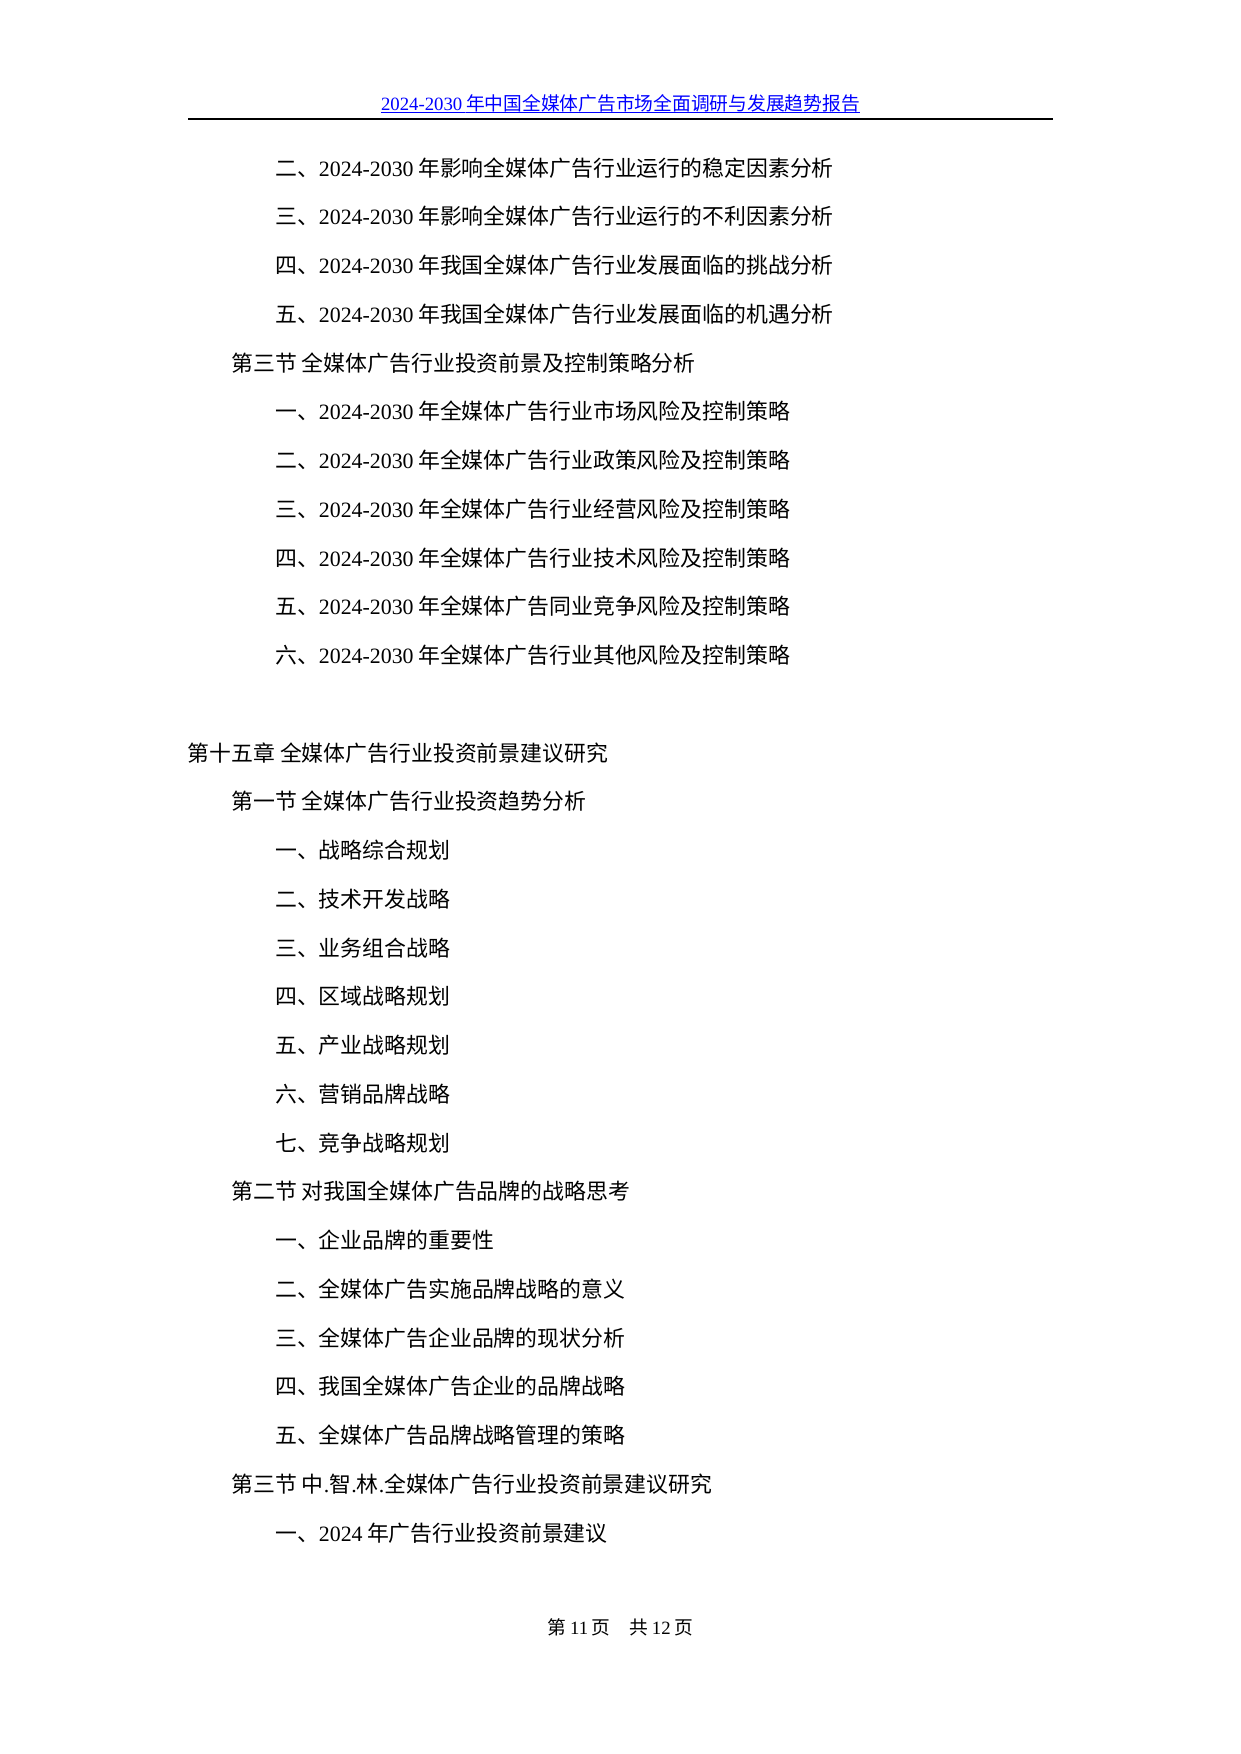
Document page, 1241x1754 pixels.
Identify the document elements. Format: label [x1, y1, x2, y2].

text [187, 150, 1053, 1548]
